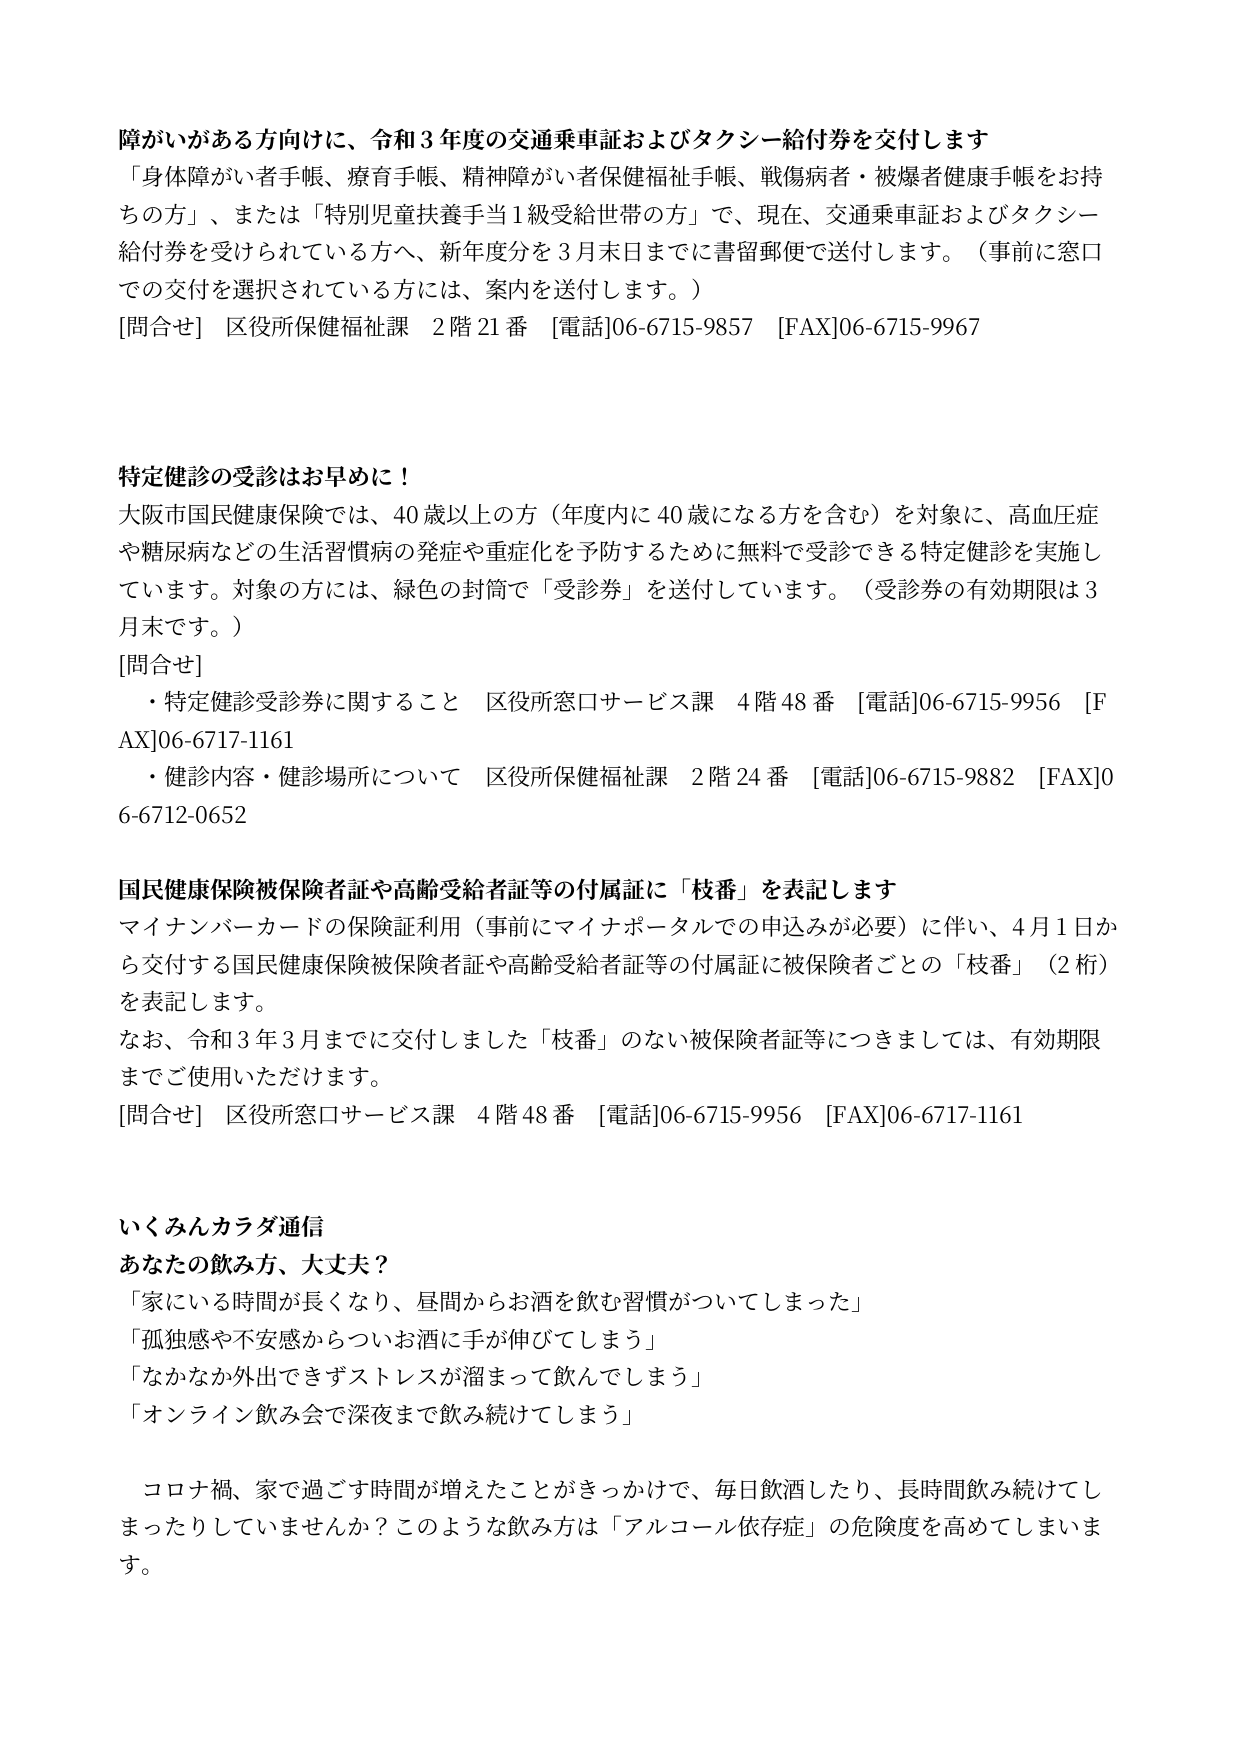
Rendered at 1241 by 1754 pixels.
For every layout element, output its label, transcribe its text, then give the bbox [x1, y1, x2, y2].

text [問合せ] 区役所保健福祉課 2階21番 [電話]06-6715-9857 [FAX]06-6715-9967 [118, 306, 1122, 343]
text ・特定健診受診券に関すること 区役所窓口サービス課 4階48番 [電話]06-6715-9956 [FAX]06-6717-1161 [118, 681, 1122, 756]
text [問合せ] [118, 643, 1122, 681]
text 「オンライン飲み会で深夜まで飲み続けてしまう」 [118, 1393, 1122, 1431]
text あなたの飲み方、大丈夫？ [118, 1243, 1122, 1281]
text いくみんカラダ通信 [118, 1206, 1122, 1243]
text 「身体障がい者手帳、療育手帳、精神障がい者保健福祉手帳、戦傷病者・被爆者健康手帳をお持ちの方」、または「特別児童扶養手当1級受給世帯の方」で、現在、交通乗車証およびタクシー給付券を受けられている方へ、新年度分を3月末日までに書留郵便で送付します。（事前に窓口での交付を選択されている方には、案内を送付します。） [118, 156, 1122, 306]
text 「なかなか外出できずストレスが溜まって飲んでしまう」 [118, 1356, 1122, 1393]
text マイナンバーカードの保険証利用（事前にマイナポータルでの申込みが必要）に伴い、4月1日から交付する国民健康保険被保険者証や高齢受給者証等の付属証に被保険者ごとの「枝番」（2桁）を表記します。 [118, 906, 1122, 1018]
text 「孤独感や不安感からついお酒に手が伸びてしまう」 [118, 1318, 1122, 1356]
text 「家にいる時間が長くなり、昼間からお酒を飲む習慣がついてしまった」 [118, 1281, 1122, 1318]
text [問合せ] 区役所窓口サービス課 4階48番 [電話]06-6715-9956 [FAX]06-6717-1161 [118, 1093, 1122, 1131]
text コロナ禍、家で過ごす時間が増えたことがきっかけで、毎日飲酒したり、長時間飲み続けてしまったりしていませんか？このような飲み方は「アルコール依存症」の危険度を高めてしまいます。 [118, 1468, 1122, 1581]
text 国民健康保険被保険者証や高齢受給者証等の付属証に「枝番」を表記します [118, 868, 1122, 906]
text 障がいがある方向けに、令和3年度の交通乗車証およびタクシー給付券を交付します [118, 118, 1122, 156]
text 特定健診の受診はお早めに！ [118, 456, 1122, 493]
text ・健診内容・健診場所について 区役所保健福祉課 2階24番 [電話]06-6715-9882 [FAX]06-6712-0652 [118, 756, 1122, 831]
text 大阪市国民健康保険では、40歳以上の方（年度内に40歳になる方を含む）を対象に、高血圧症や糖尿病などの生活習慣病の発症や重症化を予防するために無料で受診できる特定健診を実施しています。対象の方には、緑色の封筒で「受診券」を送付しています。（受診券の有効期限は3月末です。） [118, 493, 1122, 643]
text なお、令和3年3月までに交付しました「枝番」のない被保険者証等につきましては、有効期限までご使用いただけます。 [118, 1018, 1122, 1093]
